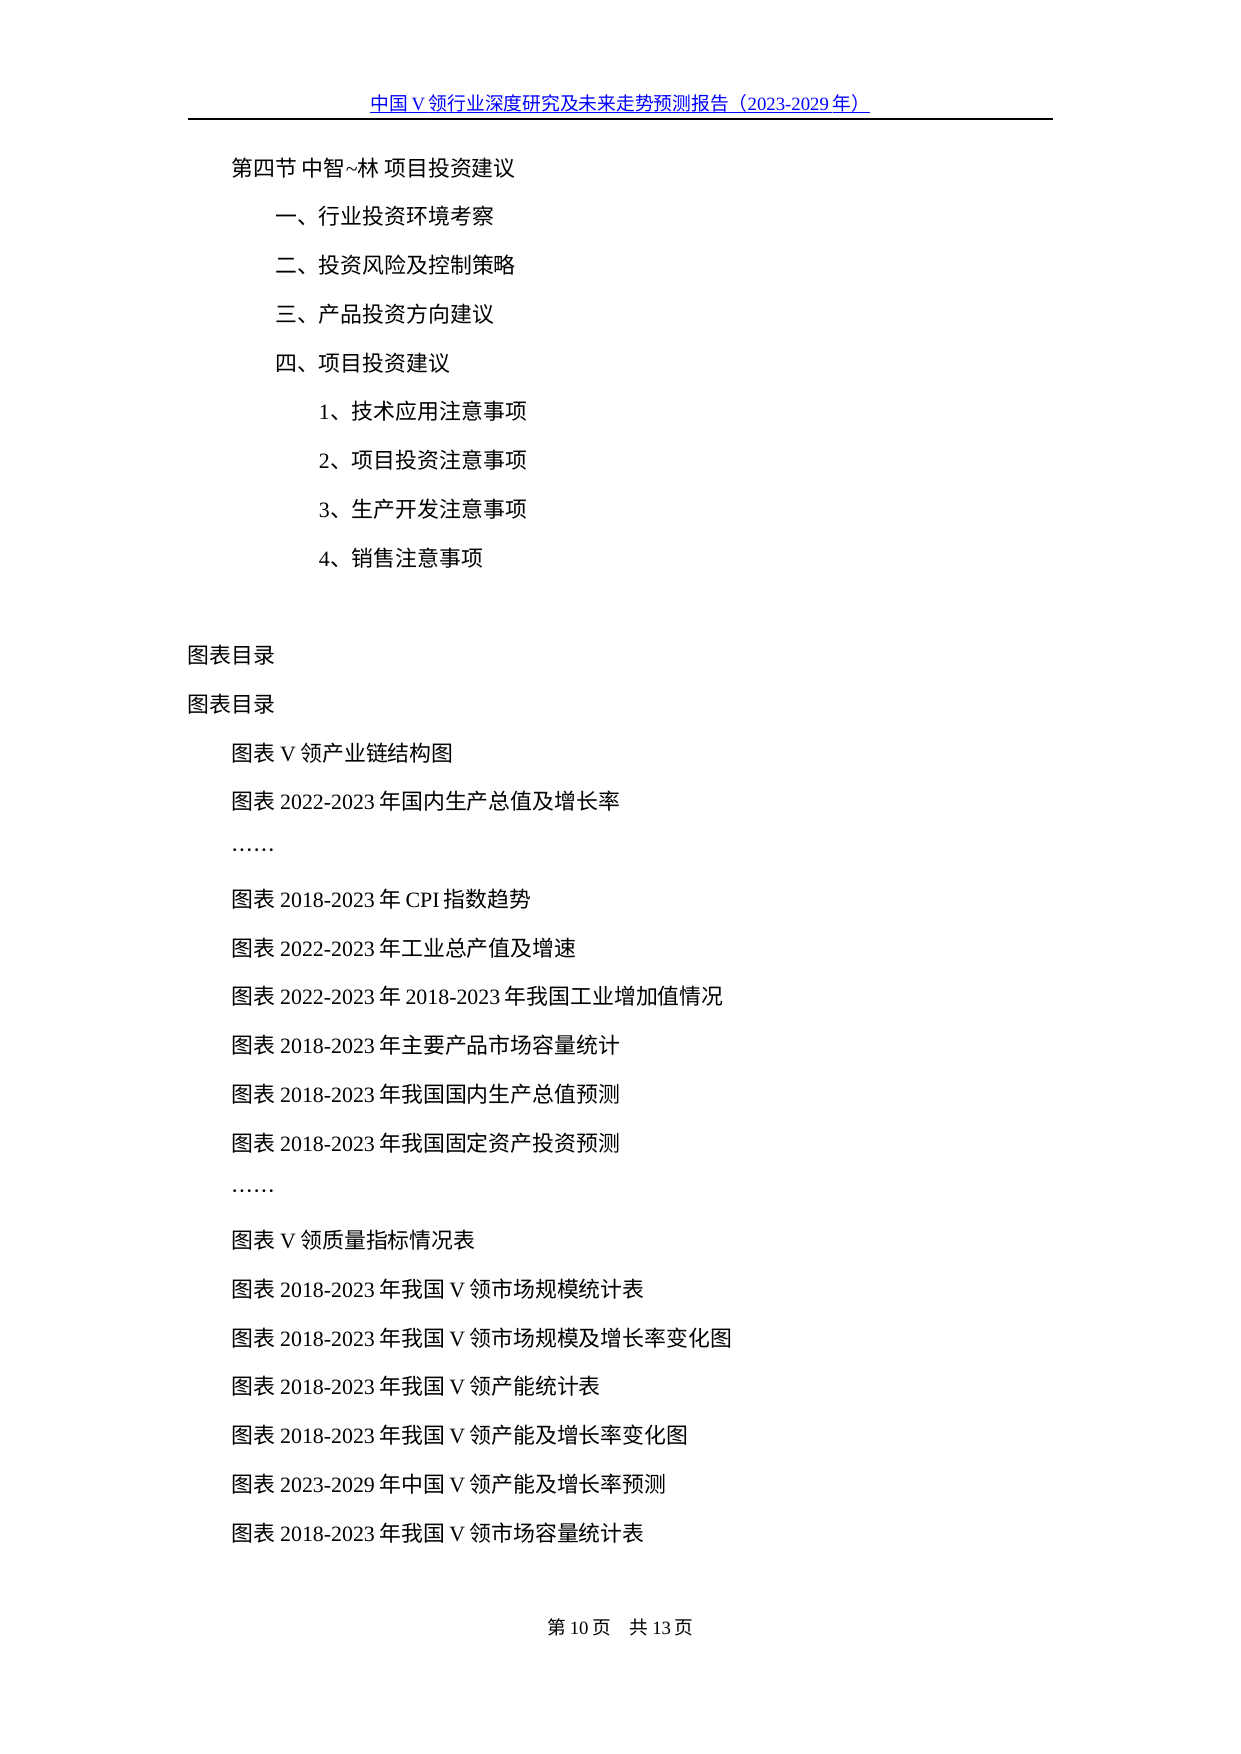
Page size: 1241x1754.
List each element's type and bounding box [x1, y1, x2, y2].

text [187, 150, 1053, 1548]
